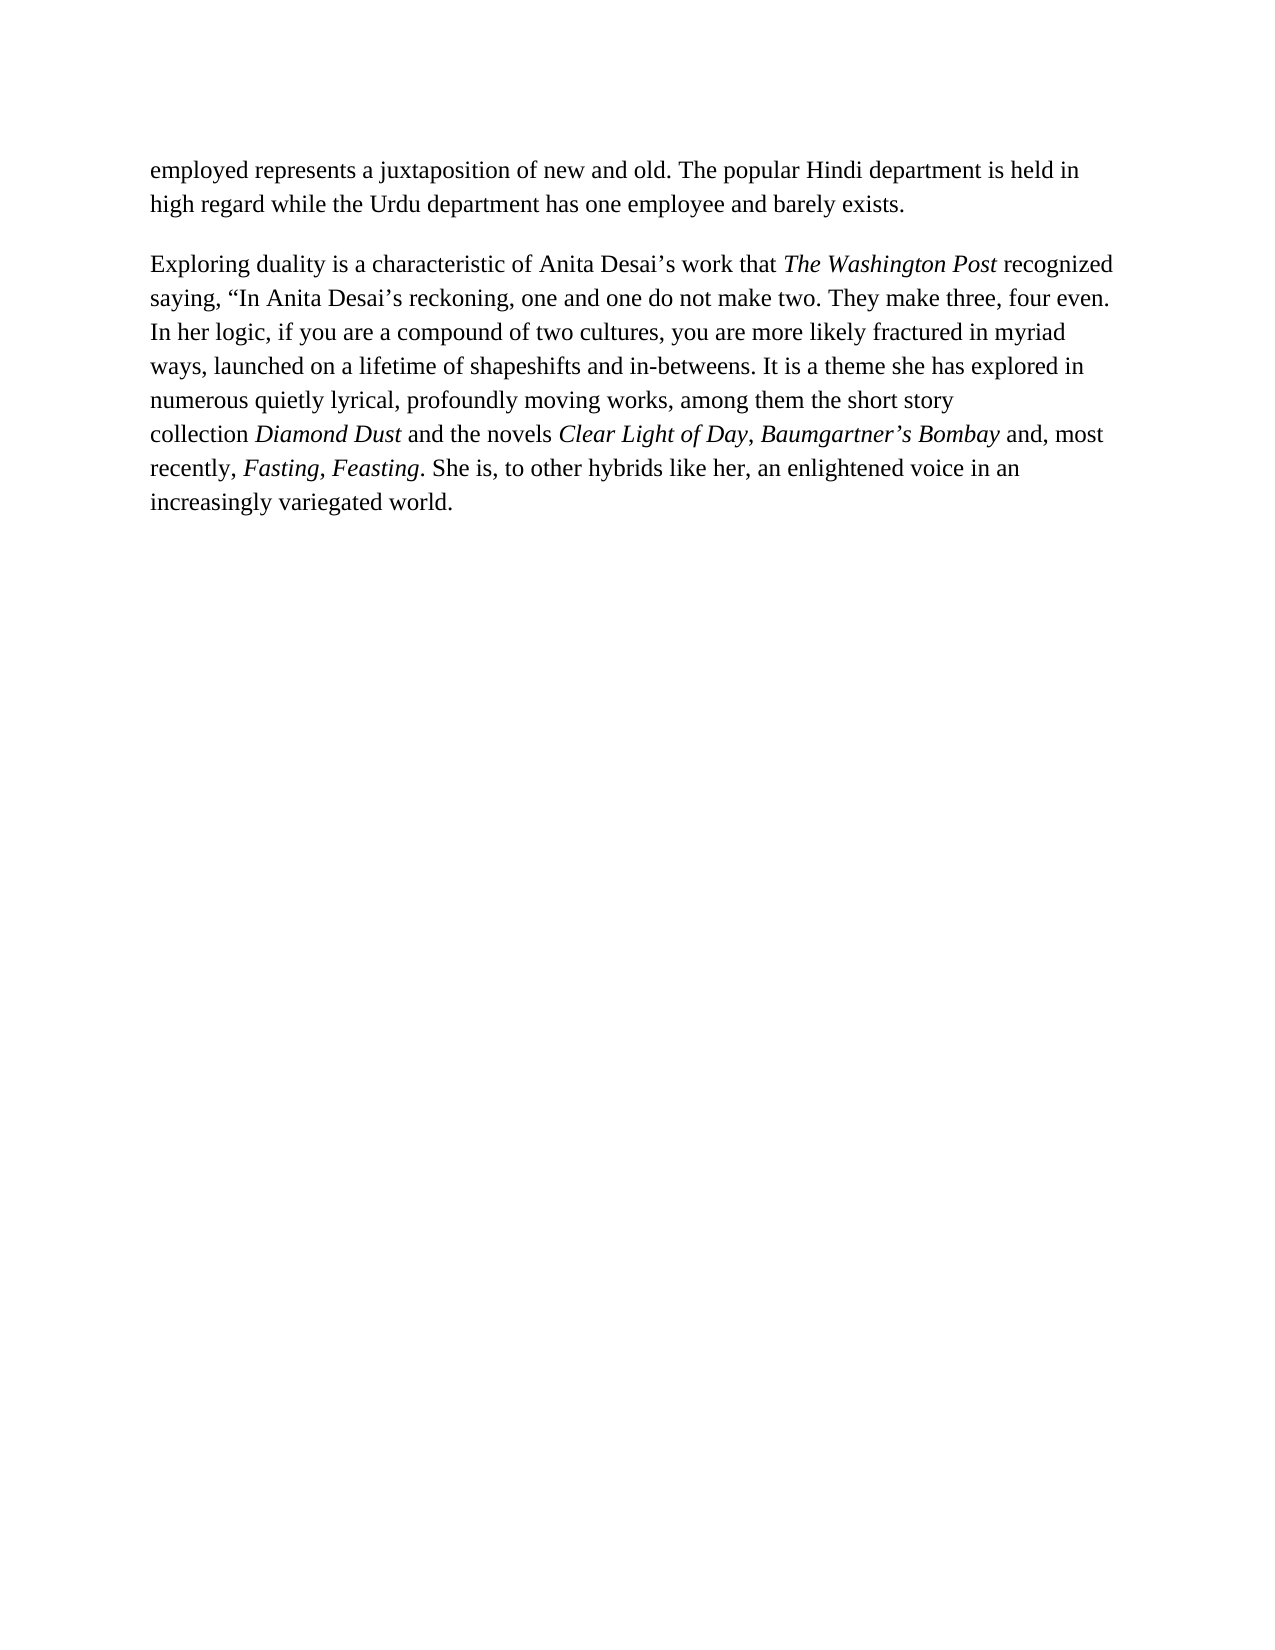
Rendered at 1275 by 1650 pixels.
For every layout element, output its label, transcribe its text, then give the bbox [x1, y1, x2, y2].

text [150, 150, 1125, 218]
text Exploring duality is a characteristic of Anita Desai’s work that The Washington Post recognized saying, “In Anita Desai’s reckoning, one and one do not make two. They make three, four even. In her logic, if you are a compound of two cultures, you are more likely fractured in myriad ways, launched on a lifetime of shapeshifts and in-betweens. It is a theme she has explored in numerous quietly lyrical, profoundly moving works, among them the short story collection Diamond Dust and the novels Clear Light of Day, Baumgartner’s Bombay and, most recently, Fasting, Feasting. She is, to other hybrids like her, an enlightened voice in an increasingly variegated world. [150, 244, 1125, 516]
